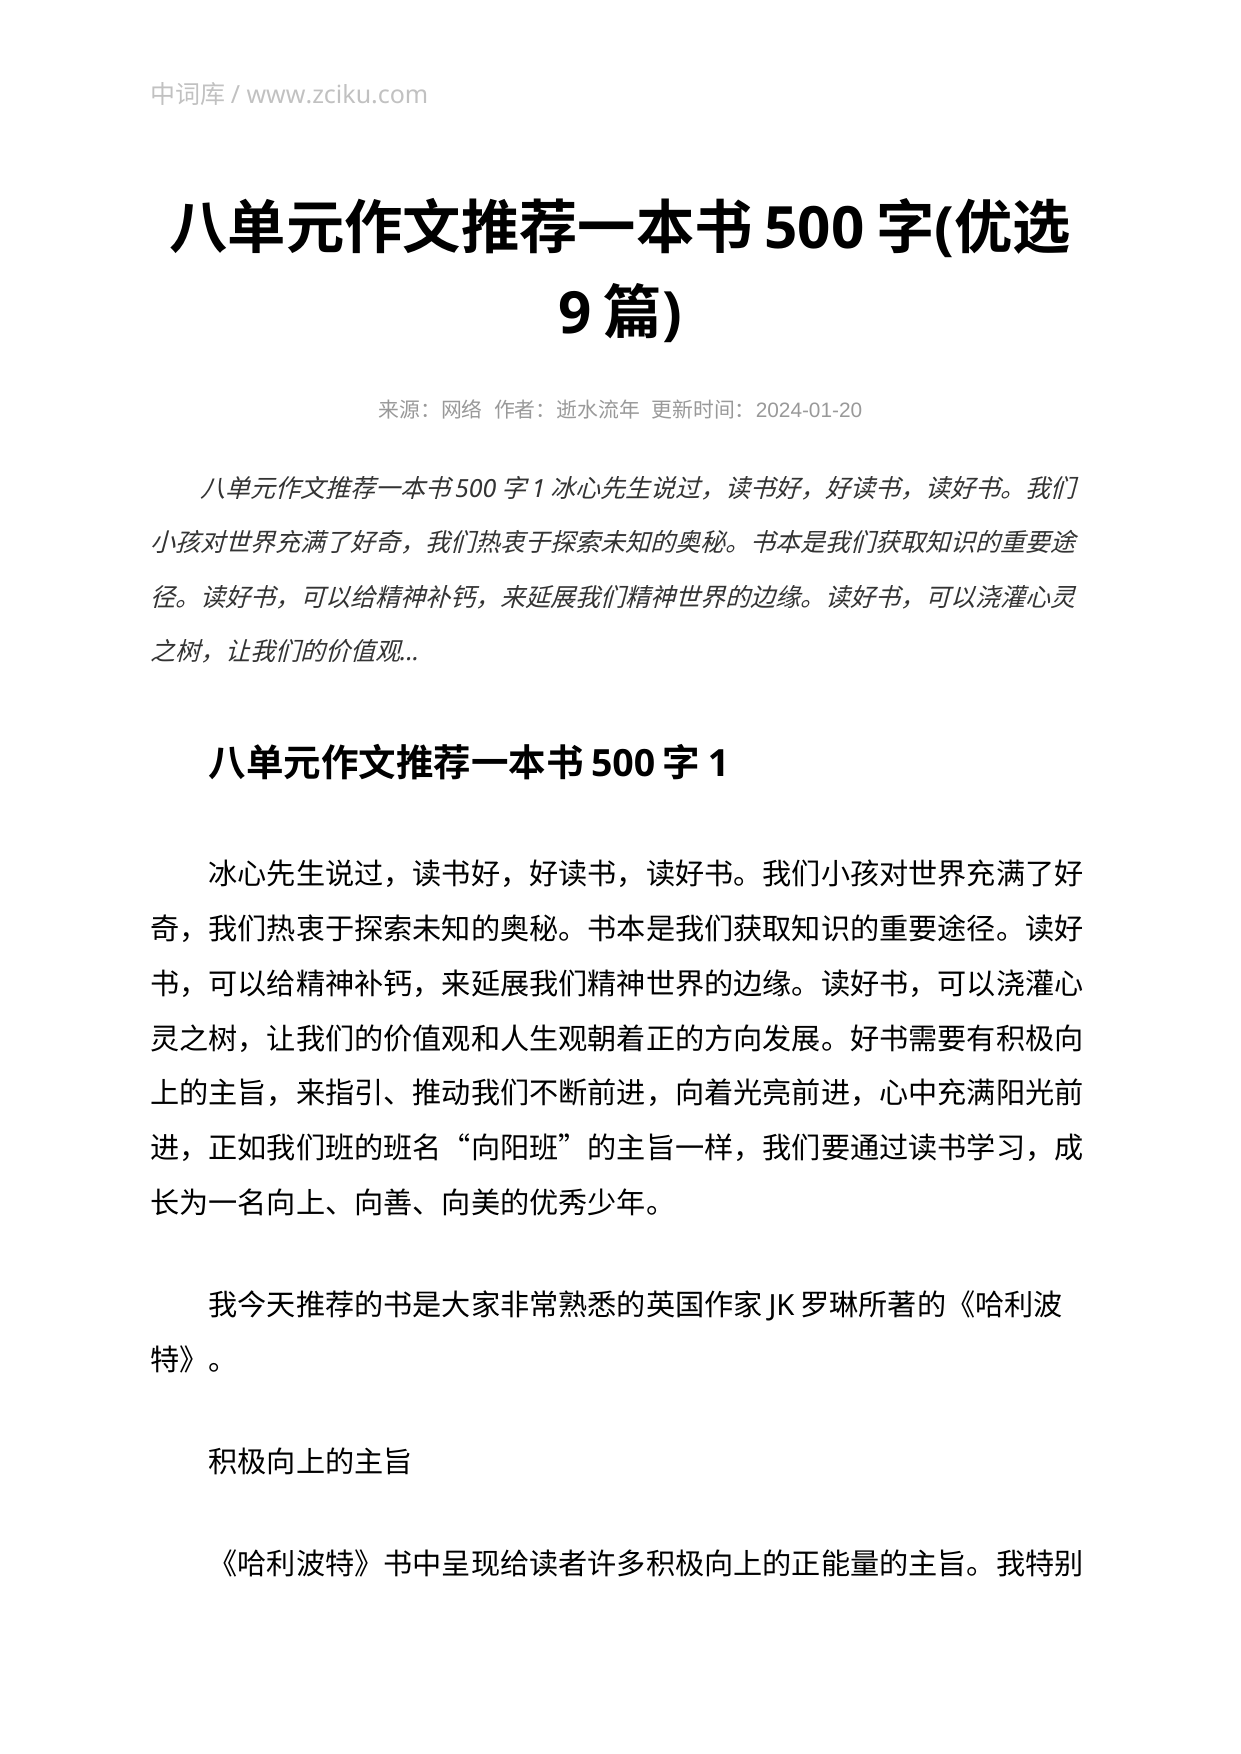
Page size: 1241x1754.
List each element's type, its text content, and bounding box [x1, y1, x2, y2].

text 八单元作文推荐一本书500字1冰心先生说过，读书好，好读书，读好书。我们小孩对世界充满了好奇，我们热衷于探索未知的奥秘。书本是我们获取知识的重要途径。读好书，可以给精神补钙，来延展我们精神世界的边缘。读好书，可以浇灌心灵之树，让我们的价值观... [150, 468, 1090, 668]
text 冰心先生说过，读书好，好读书，读好书。我们小孩对世界充满了好奇，我们热衷于探索未知的奥秘。书本是我们获取知识的重要途径。读好书，可以给精神补钙，来延展我们精神世界的边缘。读好书，可以浇灌心灵之树，让我们的价值观和人生观朝着正的方向发展。好书需要有积极向上的主旨，来指引、推动我们不断前进，向着光亮前进，心中充满阳光前进，正如我们班的班名“向阳班”的主旨一样，我们要通过读书学习，成长为一名向上、向善、向美的优秀少年。 [150, 851, 1090, 1222]
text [150, 1540, 1090, 1582]
text 八单元作文推荐一本书500字1 [150, 733, 1090, 787]
text 积极向上的主旨 [150, 1438, 1090, 1481]
text 我今天推荐的书是大家非常熟悉的英国作家JK罗琳所著的《哈利波特》。 [150, 1282, 1090, 1379]
text 来源：网络 作者：逝水流年 更新时间：2024-01-20 [150, 398, 1090, 422]
subtitle 八单元作文推荐一本书500字(优选9篇) [150, 181, 1090, 351]
